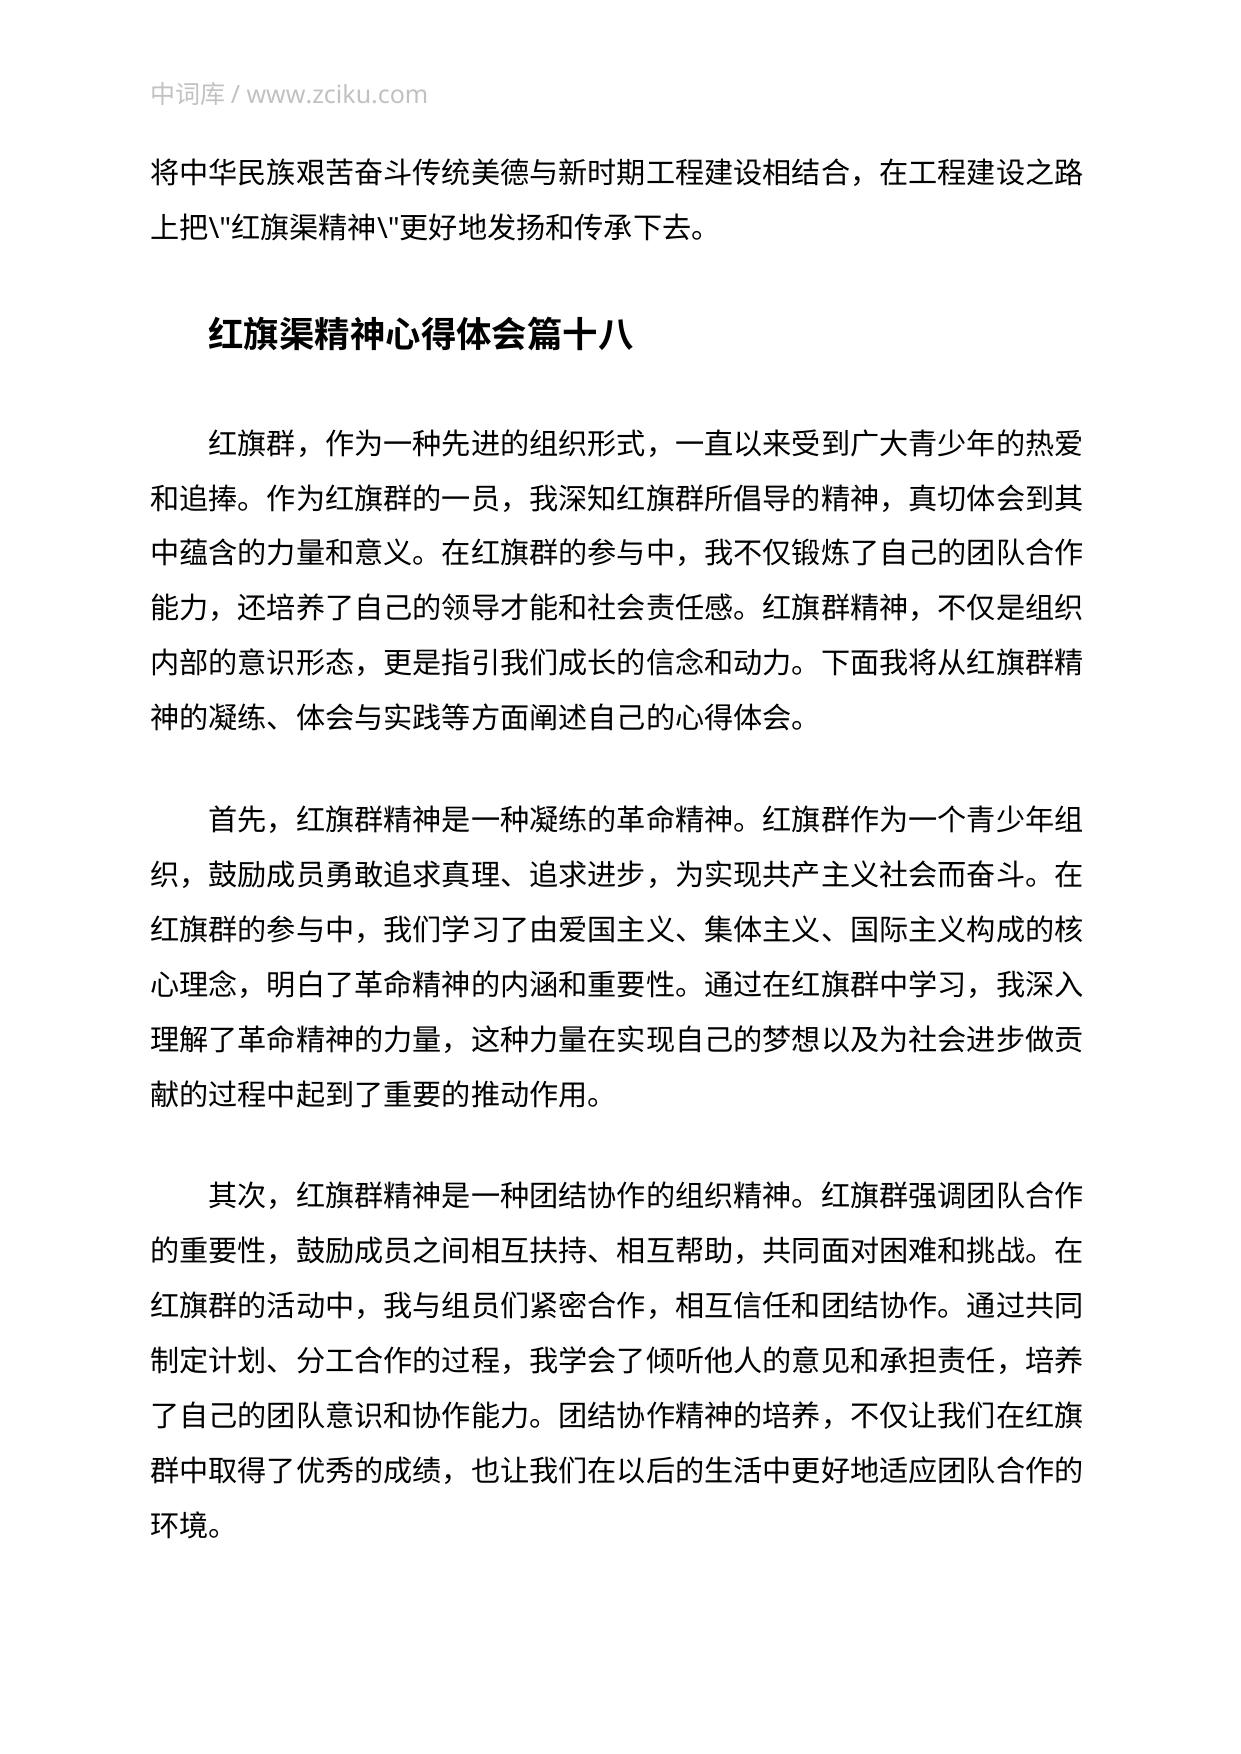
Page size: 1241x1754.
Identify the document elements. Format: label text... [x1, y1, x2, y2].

text 红旗群，作为一种先进的组织形式，一直以来受到广大青少年的热爱和追捧。作为红旗群的一员，我深知红旗群所倡导的精神，真切体会到其中蕴含的力量和意义。在红旗群的参与中，我不仅锻炼了自己的团队合作能力，还培养了自己的领导才能和社会责任感。红旗群精神，不仅是组织内部的意识形态，更是指引我们成长的信念和动力。下面我将从红旗群精神的凝练、体会与实践等方面阐述自己的心得体会。 [150, 420, 1090, 737]
text 红旗渠精神心得体会篇十八 [150, 307, 1090, 358]
text 其次，红旗群精神是一种团结协作的组织精神。红旗群强调团队合作的重要性，鼓励成员之间相互扶持、相互帮助，共同面对困难和挑战。在红旗群的活动中，我与组员们紧密合作，相互信任和团结协作。通过共同制定计划、分工合作的过程，我学会了倾听他人的意见和承担责任，培养了自己的团队意识和协作能力。团结协作精神的培养，不仅让我们在红旗群中取得了优秀的成绩，也让我们在以后的生活中更好地适应团队合作的环境。 [150, 1173, 1090, 1544]
text 首先，红旗群精神是一种凝练的革命精神。红旗群作为一个青少年组织，鼓励成员勇敢追求真理、追求进步，为实现共产主义社会而奋斗。在红旗群的参与中，我们学习了由爱国主义、集体主义、国际主义构成的核心理念，明白了革命精神的内涵和重要性。通过在红旗群中学习，我深入理解了革命精神的力量，这种力量在实现自己的梦想以及为社会进步做贡献的过程中起到了重要的推动作用。 [150, 797, 1090, 1113]
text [150, 150, 1090, 247]
